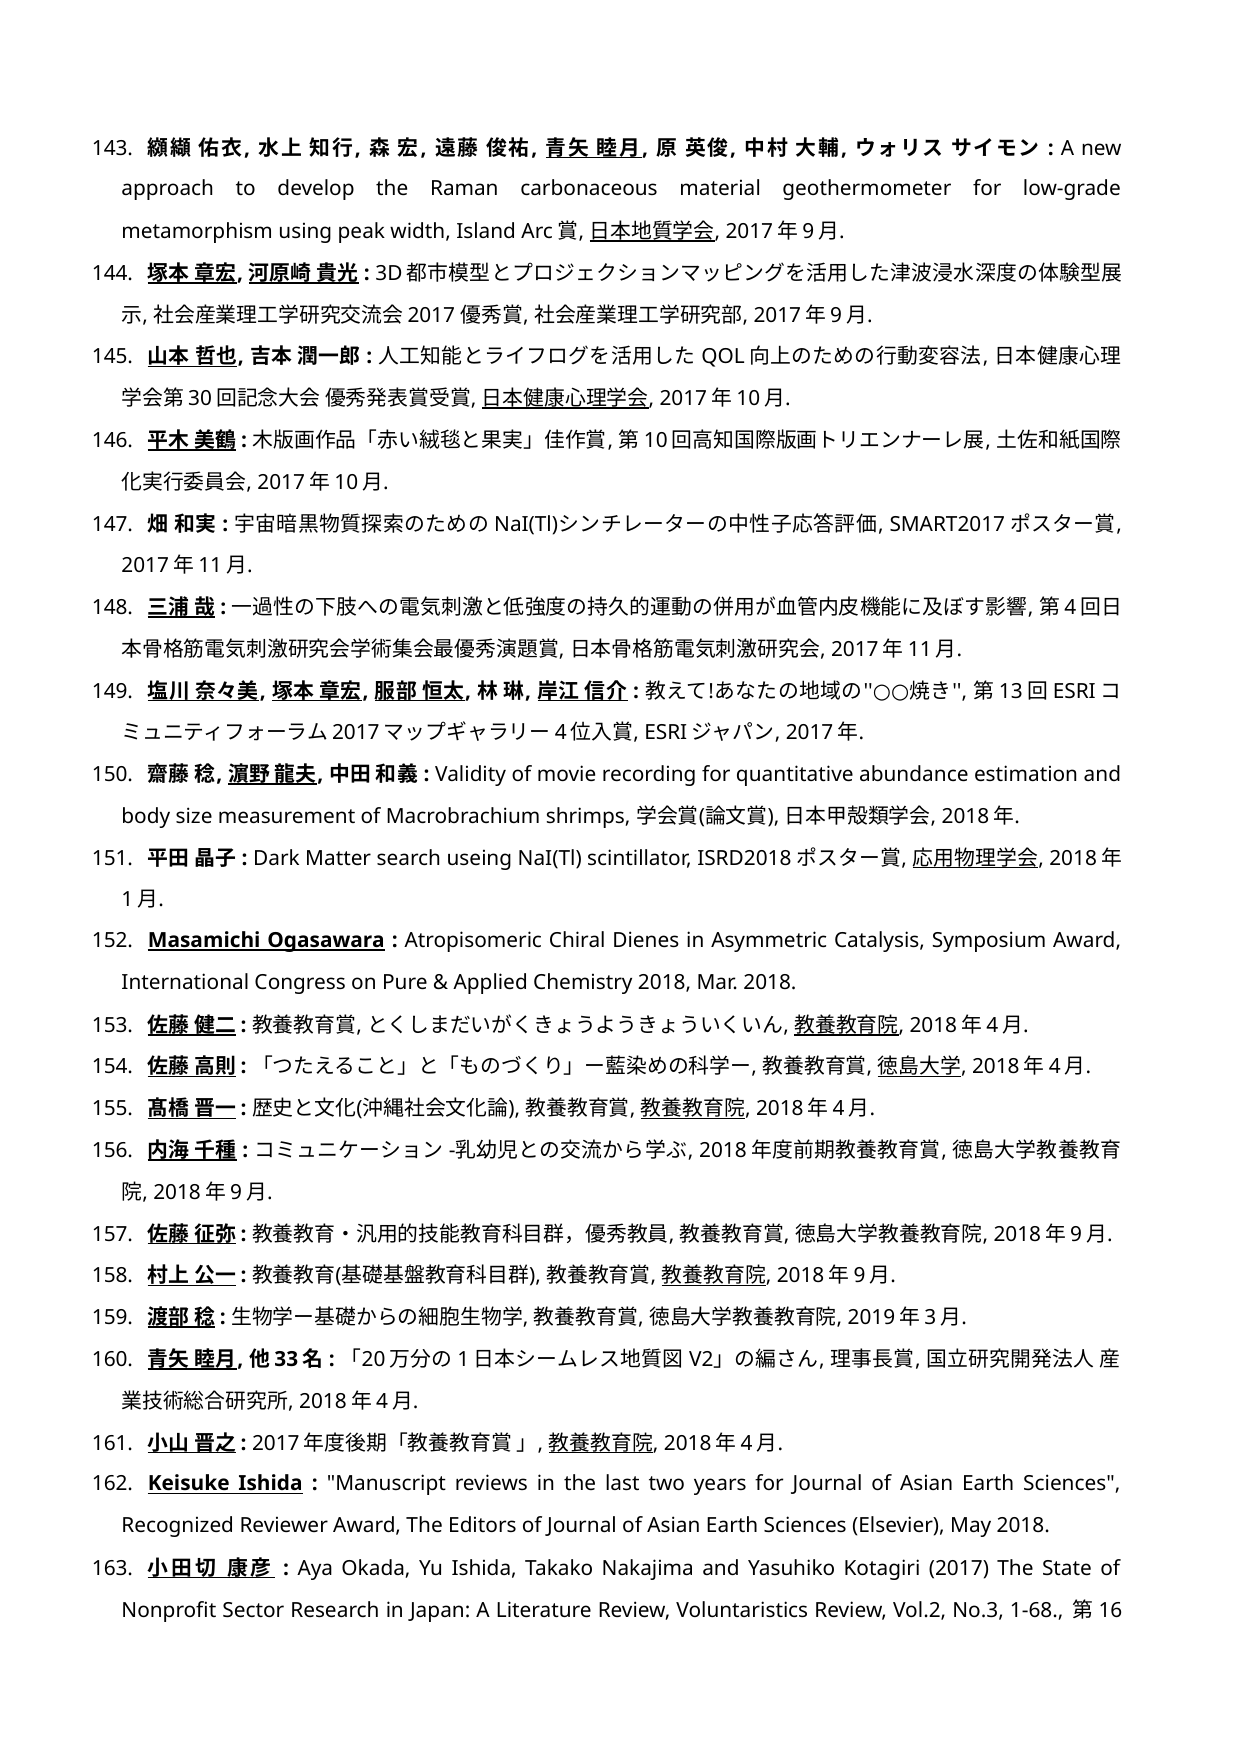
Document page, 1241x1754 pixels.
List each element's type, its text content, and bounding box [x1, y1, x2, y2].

list 髙橋 晋一 : 歴史と文化(沖縄社会文化論), 教養教育賞, 教養教育院, 2018年4月. [92, 1086, 1122, 1128]
list 村上 公一 : 教養教育(基礎基盤教育科目群), 教養教育賞, 教養教育院, 2018年9月. [92, 1253, 1122, 1295]
list 小山 晋之 : 2017年度後期「教養教育賞 」, 教養教育院, 2018年4月. [92, 1420, 1122, 1462]
list 塩川 奈々美, 塚本 章宏, 服部 恒太, 林 琳, 岸江 信介 : 教えて!あなたの地域の''○○焼き'', 第13回ESRIコミュニティフォーラム2017マップギャラリー4位入賞, ESRIジャパン, 2017年. [92, 668, 1122, 752]
list 平田 晶子 : Dark Matter search useing NaI(Tl) scintillator, ISRD2018ポスター賞, 応用物理学会, 2018年1月. [92, 835, 1122, 919]
list 山本 哲也, 吉本 潤一郎 : 人工知能とライフログを活用したQOL向上のための行動変容法, 日本健康心理学会第30回記念大会 優秀発表賞受賞, 日本健康心理学会, 2017年10月. [92, 334, 1122, 417]
list Masamichi Ogasawara : Atropisomeric Chiral Dienes in Asymmetric Catalysis, Symposium Award, International Congress on Pure & Applied Chemistry 2018, Mar. 2018. [92, 919, 1122, 1002]
list 佐藤 征弥 : 教養教育・汎用的技能教育科目群，優秀教員, 教養教育賞, 徳島大学教養教育院, 2018年9月. [92, 1211, 1122, 1253]
list 塚本 章宏, 河原崎 貴光 : 3D都市模型とプロジェクションマッピングを活用した津波浸水深度の体験型展示, 社会産業理工学研究交流会2017 優秀賞, 社会産業理工学研究部, 2017年9月. [92, 250, 1122, 334]
list Keisuke Ishida : "Manuscript reviews in the last two years for Journal of Asian Earth Sciences", Recognized Reviewer Award, The Editors of Journal of Asian Earth Sciences (Elsevier), May 2018. [92, 1462, 1122, 1545]
list 内海 千種 : コミュニケーション -乳幼児との交流から学ぶ, 2018年度前期教養教育賞, 徳島大学教養教育院, 2018年9月. [92, 1128, 1122, 1211]
list 渡部 稔 : 生物学ー基礎からの細胞生物学, 教養教育賞, 徳島大学教養教育院, 2019年3月. [92, 1295, 1122, 1336]
list 齋藤 稔, 濵野 龍夫, 中田 和義 : Validity of movie recording for quantitative abundance estimation and body size measurement of Macrobrachium shrimps, 学会賞(論文賞), 日本甲殻類学会, 2018年. [92, 752, 1122, 835]
list 佐藤 健二 : 教養教育賞, とくしまだいがくきょうようきょういくいん, 教養教育院, 2018年4月. [92, 1002, 1122, 1044]
list 平木 美鶴 : 木版画作品「赤い絨毯と果実」佳作賞, 第10回高知国際版画トリエンナーレ展, 土佐和紙国際化実行委員会, 2017年10月. [92, 417, 1122, 501]
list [92, 1545, 1122, 1629]
list 佐藤 高則 : 「つたえること」と「ものづくり」ー藍染めの科学ー, 教養教育賞, 徳島大学, 2018年4月. [92, 1044, 1122, 1086]
list 畑 和実 : 宇宙暗黒物質探索のためのNaI(Tl)シンチレーターの中性子応答評価, SMART2017ポスター賞, 2017年11月. [92, 501, 1122, 584]
list 青矢 睦月, 他33名 : 「20万分の1日本シームレス地質図 V2」の編さん, 理事長賞, 国立研究開発法人 産業技術総合研究所, 2018年4月. [92, 1336, 1122, 1420]
list 纐纈 佑衣, 水上 知行, 森 宏, 遠藤 俊祐, 青矢 睦月, 原 英俊, 中村 大輔, ウォリス サイモン : A new approach to develop the Raman carbonaceous material geothermometer for low-grade metamorphism using peak width, Island Arc賞, 日本地質学会, 2017年9月. [92, 125, 1122, 250]
list 三浦 哉 : 一過性の下肢への電気刺激と低強度の持久的運動の併用が血管内皮機能に及ぼす影響, 第4回日本骨格筋電気刺激研究会学術集会最優秀演題賞, 日本骨格筋電気刺激研究会, 2017年11月. [92, 584, 1122, 668]
